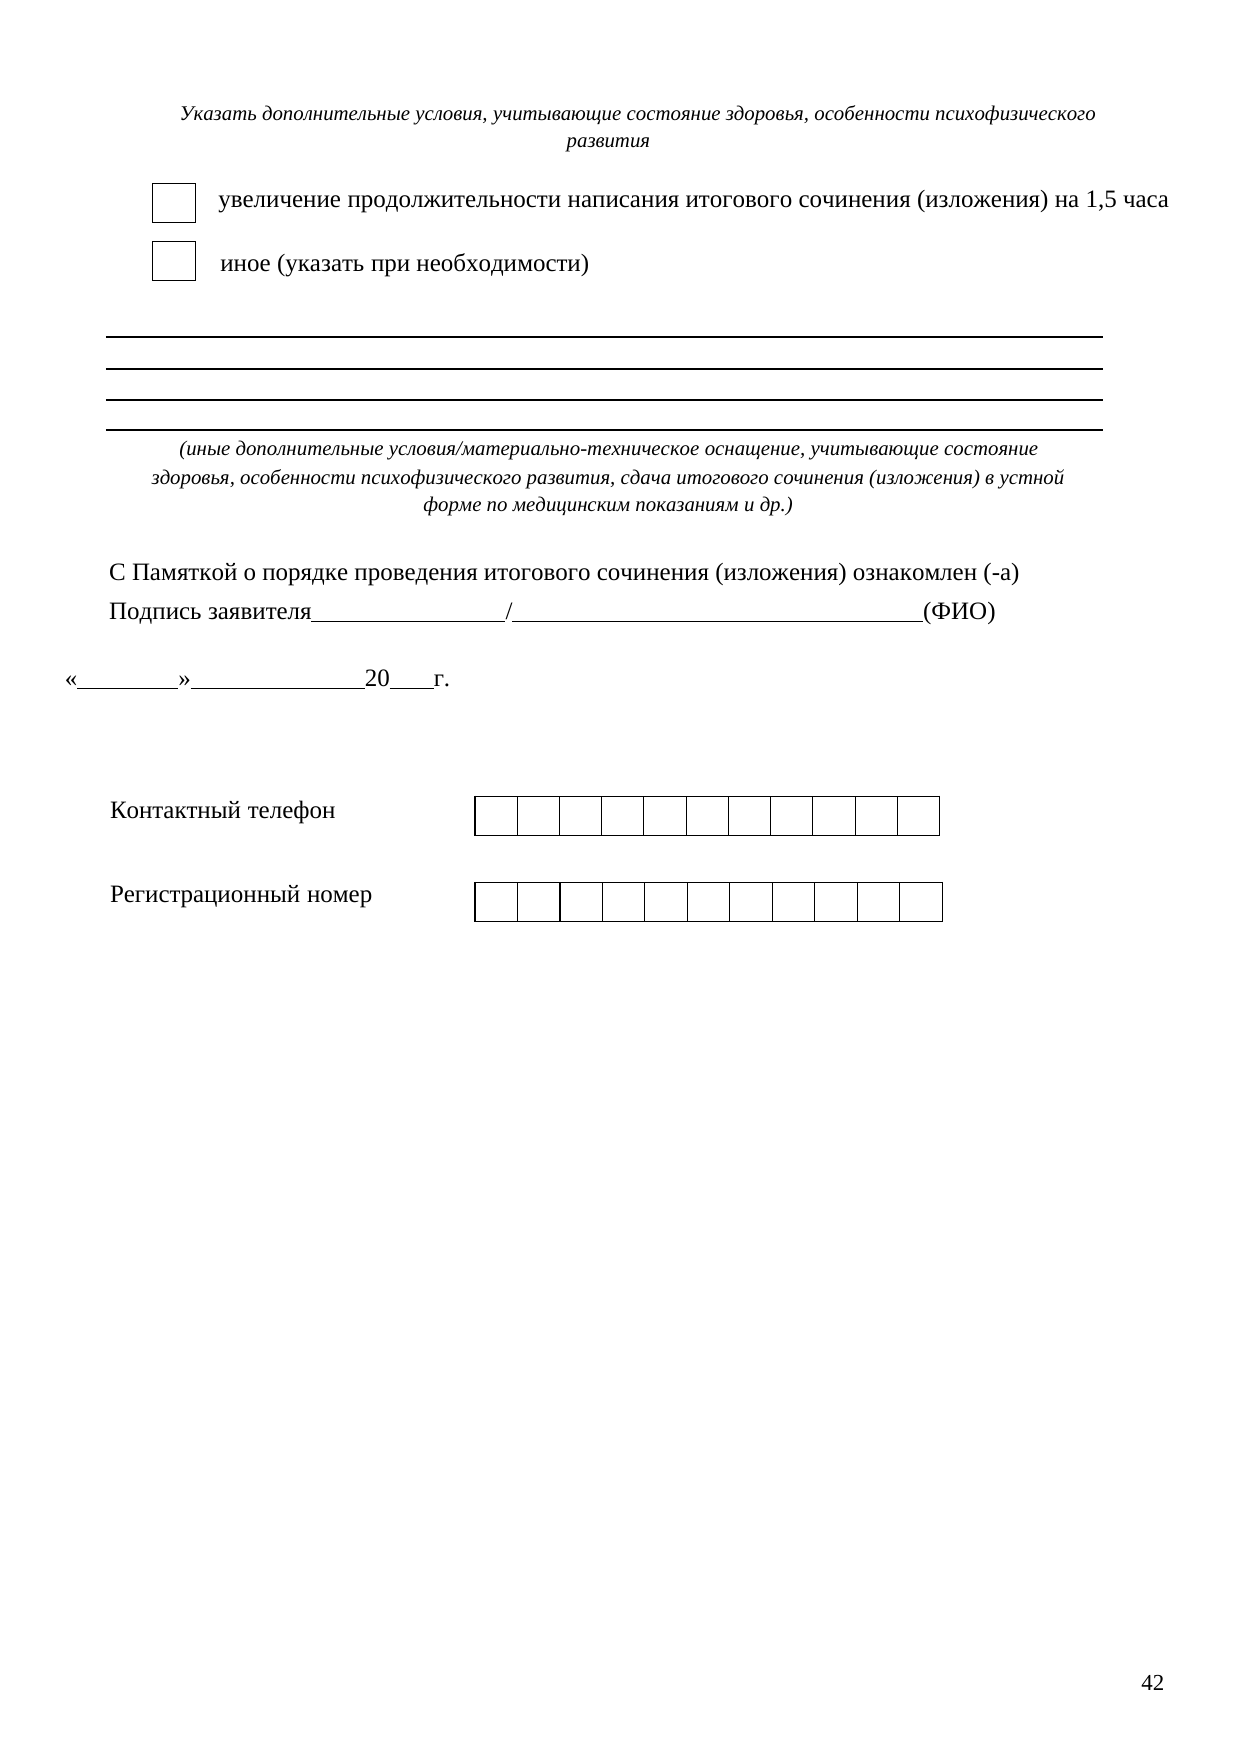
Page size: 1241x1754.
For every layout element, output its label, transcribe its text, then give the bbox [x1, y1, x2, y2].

text развития [77, 128, 1140, 152]
text (иные дополнительные условия/материально-техническое оснащение, учитывающие состояние [77, 436, 1140, 460]
text здоровья, особенности психофизического развития, сдача итогового сочинения (изложения) в устной форме по медицинским показаниям и др.) [151, 465, 1064, 516]
text Указать дополнительные условия, учитывающие состояние здоровья, особенности психофизического [135, 101, 1140, 125]
text C Памяткой о порядке проведения итогового сочинения (изложения) ознакомлен (-а) Подпись заявителя / (ФИО) [109, 557, 1020, 625]
text увеличение продолжительности написания итогового сочинения (изложения) на 1,5 часа иное (указать при необходимости) [218, 184, 1196, 277]
text « » 20 г. [64, 663, 1196, 691]
